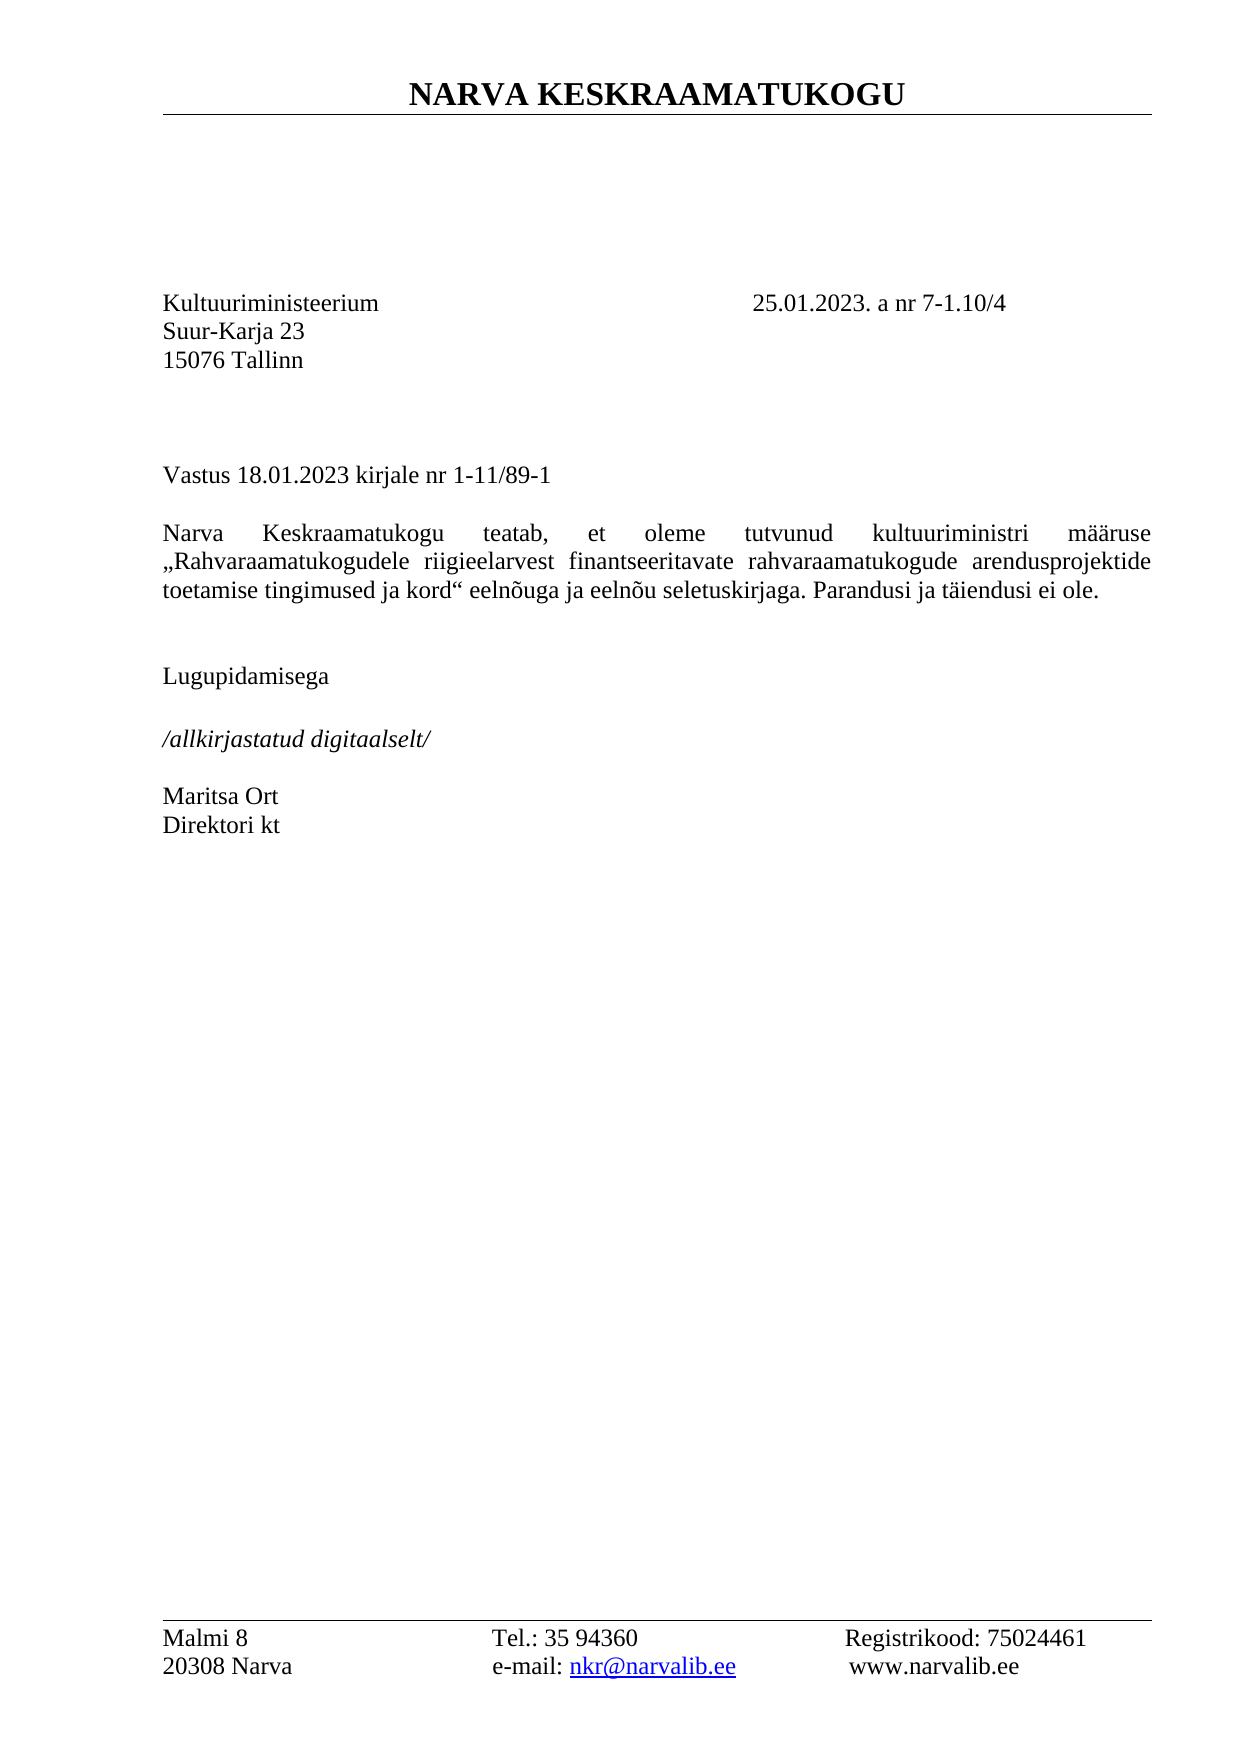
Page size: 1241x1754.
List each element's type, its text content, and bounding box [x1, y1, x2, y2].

text Maritsa Ort [162, 781, 1152, 810]
text Kultuuriministeerium 25.01.2023. a nr 7-1.10/4 [162, 288, 1152, 316]
text Lugupidamisega [162, 661, 1152, 690]
text Vastus 18.01.2023 kirjale nr 1-11/89-1 [162, 460, 1152, 489]
text /allkirjastatud digitaalselt/ [162, 724, 1152, 752]
text Suur-Karja 23 [162, 316, 1152, 345]
text Narva Keskraamatukogu teatab, et oleme tutvunud kultuuriministri määruse „Rahvaraamatukogudele riigieelarvest finantseeritavate rahvaraamatukogude arendusprojektide toetamise tingimused ja kord“ eelnõuga ja eelnõu seletuskirjaga. Parandusi ja täiendusi ei ole. [162, 518, 1152, 604]
text 15076 Tallinn [162, 345, 1152, 374]
text Direktori kt [162, 810, 1152, 839]
